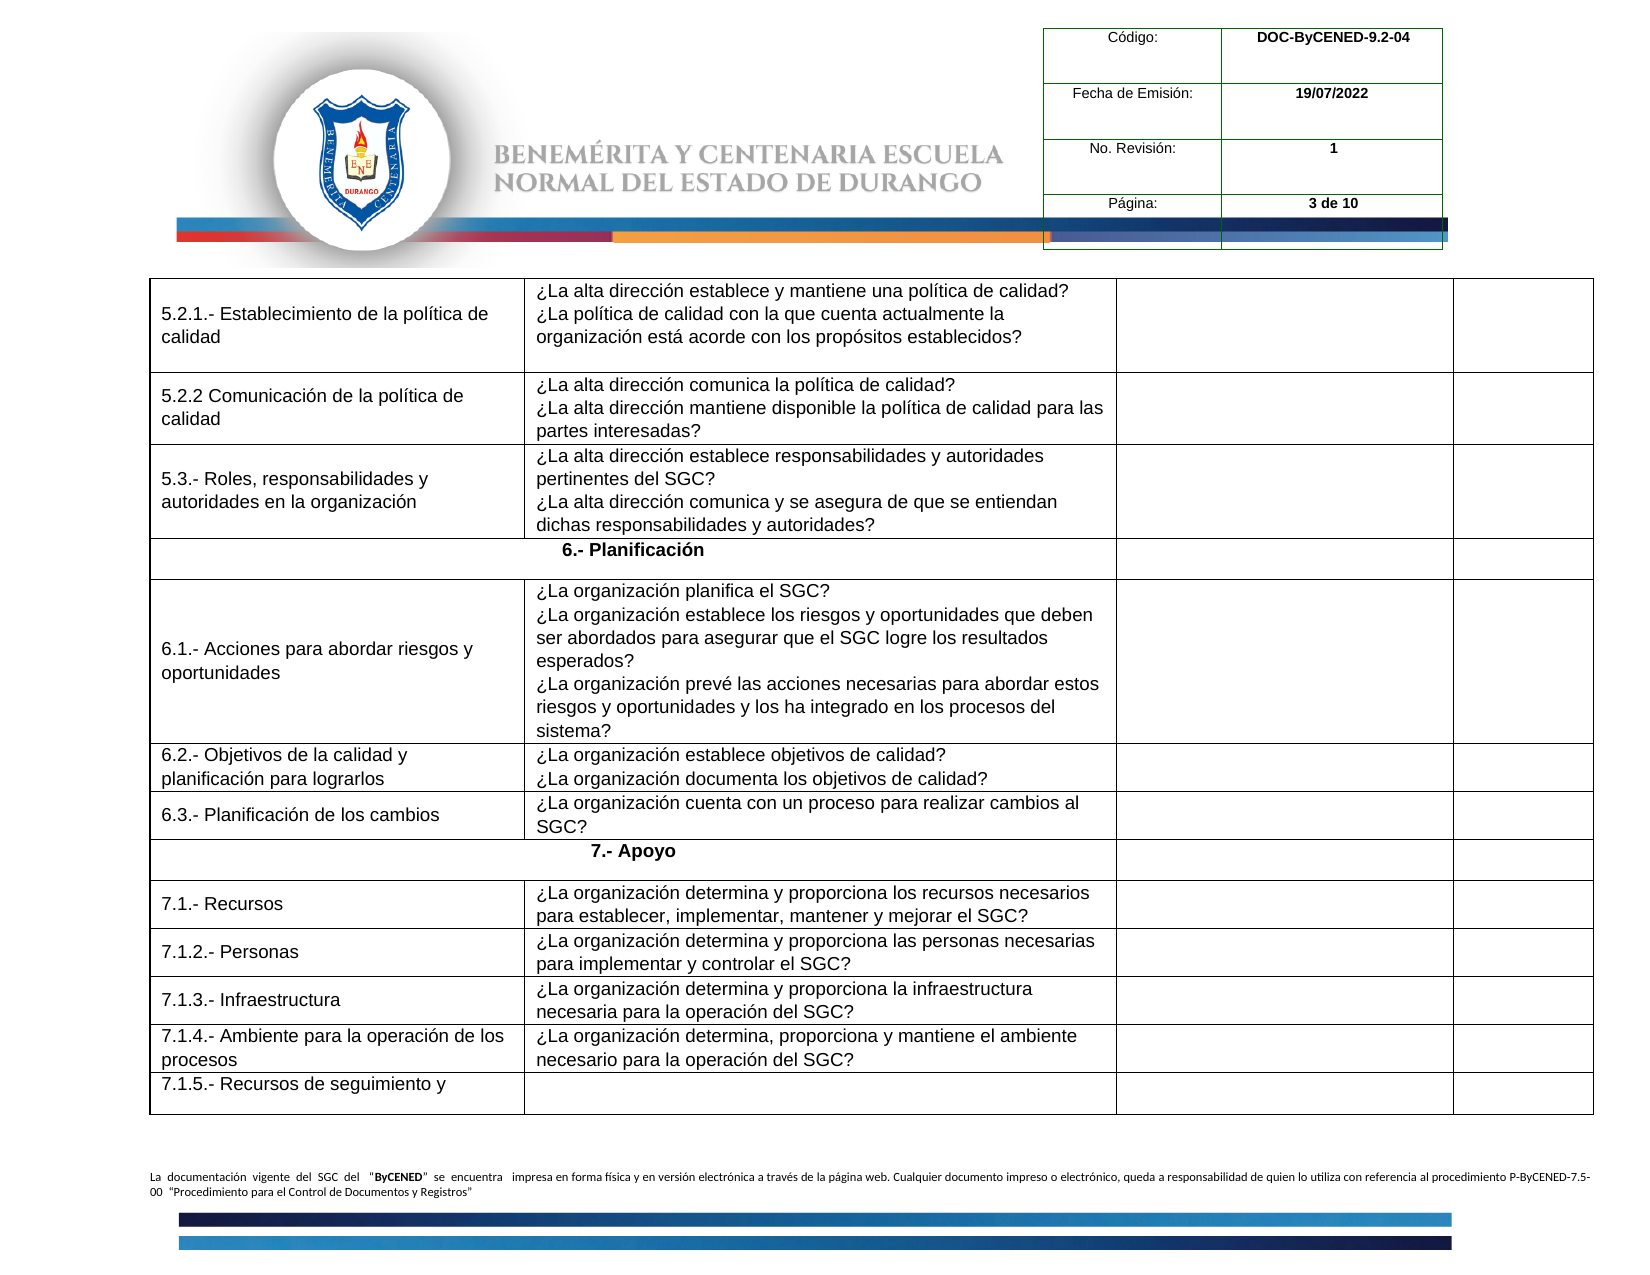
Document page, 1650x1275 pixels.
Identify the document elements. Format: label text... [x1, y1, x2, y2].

table_cell 6.- Planificación [151, 539, 1116, 579]
table_cell ¿La organización establece objetivos de calidad? ¿La organización documenta los objetivos de calidad? [525, 744, 1116, 791]
table_cell [1117, 977, 1453, 1024]
table_cell 5.2.1.- Establecimiento de la política de calidad [151, 279, 524, 372]
table_cell 6.1.- Acciones para abordar riesgos y oportunidades [151, 580, 524, 743]
table_cell 7.1.4.- Ambiente para la operación de los procesos [151, 1025, 524, 1072]
picture [1222, 140, 1442, 194]
table_cell [1454, 881, 1593, 928]
table_cell [1454, 580, 1593, 743]
picture [1222, 32, 1442, 83]
table_cell [1454, 1025, 1593, 1072]
table_cell [1117, 840, 1453, 880]
table_cell [1117, 881, 1453, 928]
table_cell [1117, 1025, 1453, 1072]
table_cell 7.1.3.- Infraestructura [151, 977, 524, 1024]
table_cell 7.1.- Recursos [151, 881, 524, 928]
table_cell [1454, 792, 1593, 839]
picture [1044, 195, 1221, 249]
picture [1044, 140, 1221, 194]
table_cell [525, 1073, 1116, 1113]
table_cell 5.3.- Roles, responsabilidades y autoridades en la organización [151, 445, 524, 538]
table_cell [1454, 1073, 1593, 1113]
picture [178, 1178, 1452, 1275]
table_cell [1454, 445, 1593, 538]
picture [1044, 84, 1221, 139]
table_cell 6.3.- Planificación de los cambios [151, 792, 524, 839]
picture [1270, 33, 1276, 40]
table_cell ¿La alta dirección establece y mantiene una política de calidad? ¿La política de calidad con la que cuenta actualmente la organización está acorde con los propósitos establecidos? [525, 279, 1116, 372]
table_cell [1454, 744, 1593, 791]
table_cell ¿La organización cuenta con un proceso para realizar cambios al SGC? [525, 792, 1116, 839]
table_cell ¿La organización determina y proporciona la infraestructura necesaria para la operación del SGC? [525, 977, 1116, 1024]
picture [1222, 195, 1442, 249]
table_cell 6.2.- Objetivos de la calidad y planificación para lograrlos [151, 744, 524, 791]
table_cell [1117, 744, 1453, 791]
picture [1222, 84, 1442, 139]
table_cell [1117, 580, 1453, 743]
table_cell ¿La alta dirección establece responsabilidades y autoridades pertinentes del SGC? ¿La alta dirección comunica y se asegura de que se entiendan dichas responsabilidades y autoridades? [525, 445, 1116, 538]
table_cell [1117, 792, 1453, 839]
table_cell ¿La alta dirección comunica la política de calidad? ¿La alta dirección mantiene disponible la política de calidad para las partes interesadas? [525, 373, 1116, 443]
table_cell [1454, 929, 1593, 976]
table_cell ¿La organización determina y proporciona los recursos necesarios para establecer, implementar, mantener y mejorar el SGC? [525, 881, 1116, 928]
table_cell ¿La organización planifica el SGC? ¿La organización establece los riesgos y oportunidades que deben ser abordados para asegurar que el SGC logre los resultados esperados? ¿La organización prevé las acciones necesarias para abordar estos riesgos y oportunidades y los ha integrado en los procesos del sistema? [525, 580, 1116, 743]
table_cell [1454, 539, 1593, 579]
table_cell [1117, 279, 1453, 372]
table_cell [1117, 929, 1453, 976]
table_cell [1454, 279, 1593, 372]
table_cell 7.- Apoyo [151, 840, 1116, 880]
table_cell [1454, 373, 1593, 443]
table_cell [1454, 840, 1593, 880]
table_cell [1117, 539, 1453, 579]
table_cell 7.1.2.- Personas [151, 929, 524, 976]
table_cell [1454, 977, 1593, 1024]
table_cell [1117, 373, 1453, 443]
table_cell 7.1.5.- Recursos de seguimiento y medición [151, 1073, 524, 1113]
table_cell [1117, 1073, 1453, 1113]
table_cell [1117, 445, 1453, 538]
picture [176, 32, 1448, 268]
table_cell 5.2.2 Comunicación de la política de calidad [151, 373, 524, 443]
picture [1044, 32, 1221, 83]
table_cell ¿La organización determina y proporciona las personas necesarias para implementar y controlar el SGC? [525, 929, 1116, 976]
table_cell ¿La organización determina, proporciona y mantiene el ambiente necesario para la operación del SGC? [525, 1025, 1116, 1072]
